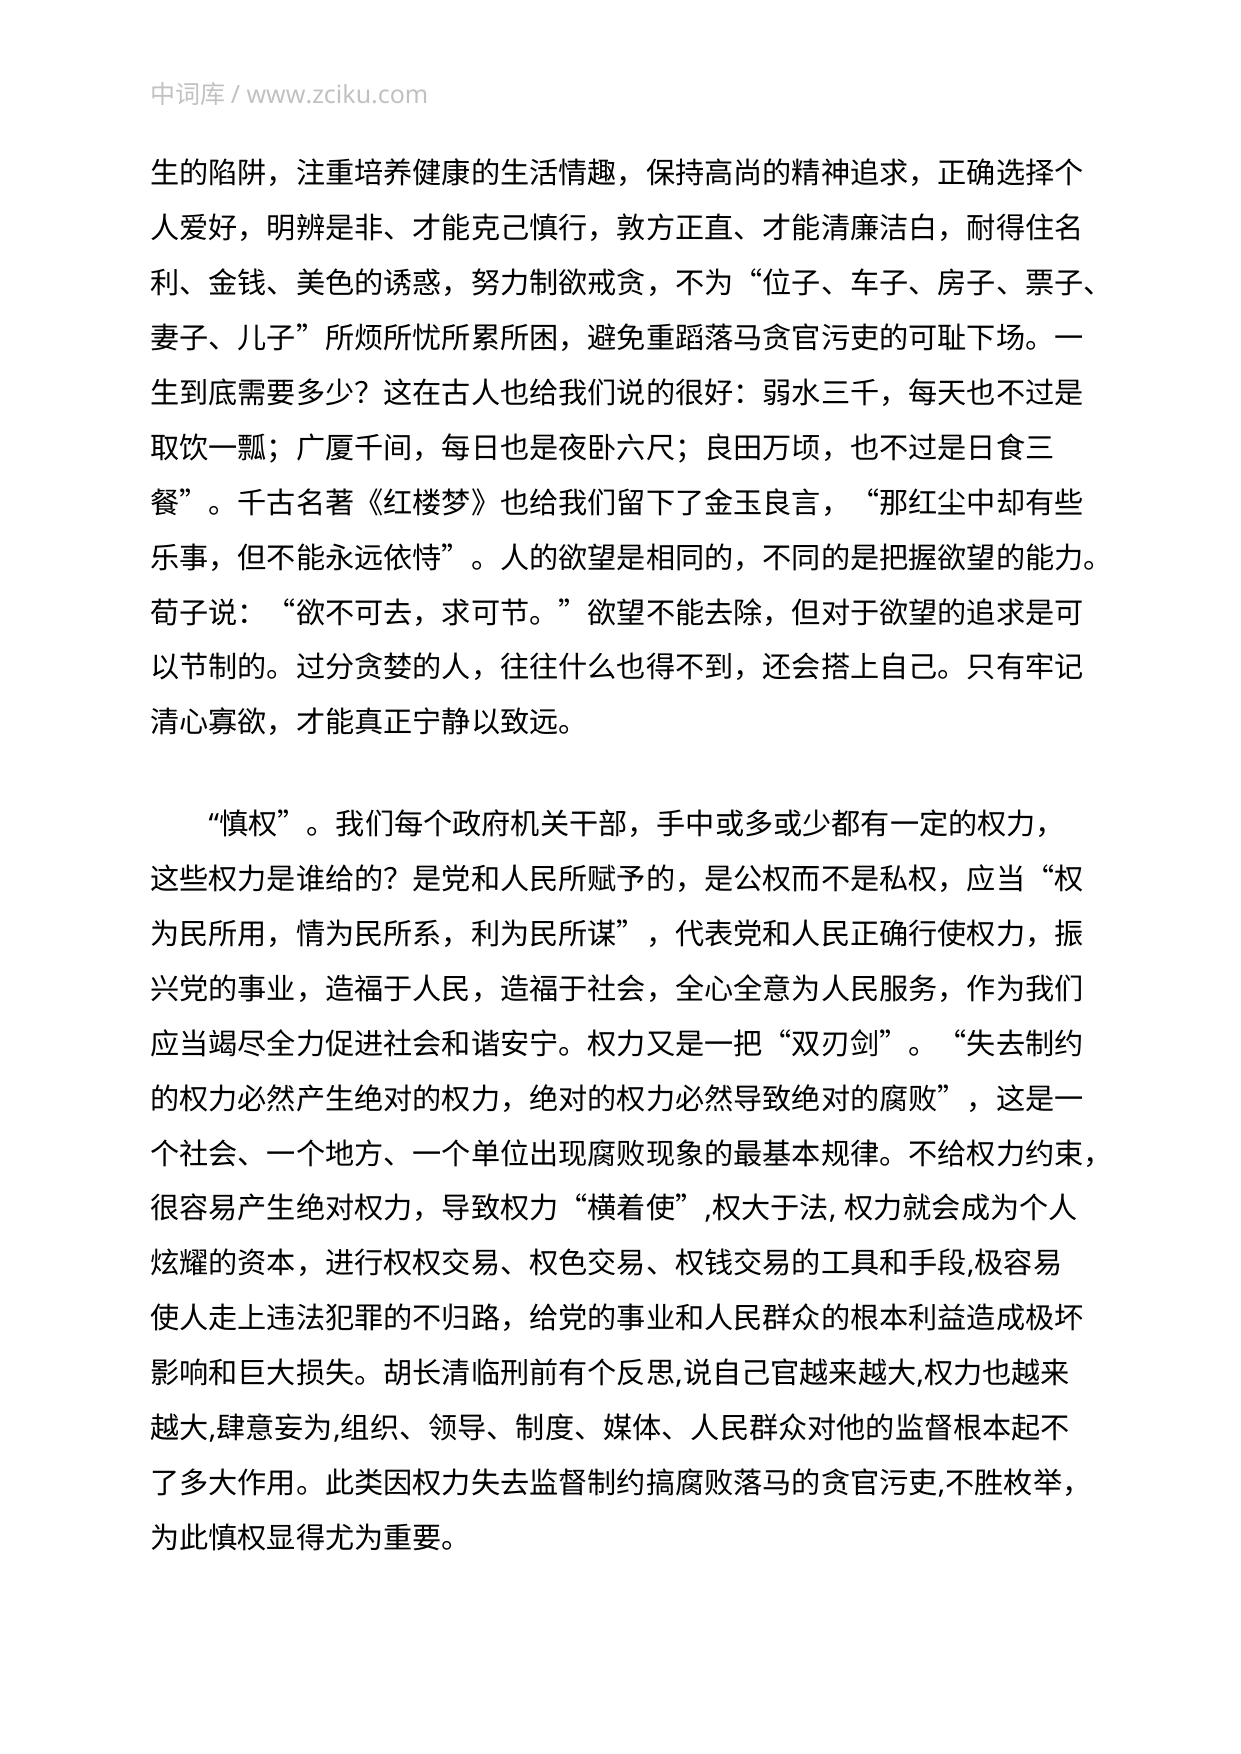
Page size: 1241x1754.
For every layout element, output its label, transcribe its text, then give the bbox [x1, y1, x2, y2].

text “慎权”。我们每个政府机关干部，手中或多或少都有一定的权力，这些权力是谁给的？是党和人民所赋予的，是公权而不是私权，应当“权为民所用，情为民所系，利为民所谋”，代表党和人民正确行使权力，振兴党的事业，造福于人民，造福于社会，全心全意为人民服务，作为我们应当竭尽全力促进社会和谐安宁。权力又是一把“双刃剑”。“失去制约的权力必然产生绝对的权力，绝对的权力必然导致绝对的腐败”，这是一个社会、一个地方、一个单位出现腐败现象的最基本规律。不给权力约束，很容易产生绝对权力，导致权力“横着使”,权大于法, 权力就会成为个人炫耀的资本，进行权权交易、权色交易、权钱交易的工具和手段,极容易使人走上违法犯罪的不归路，给党的事业和人民群众的根本利益造成极坏影响和巨大损失。胡长清临刑前有个反思,说自己官越来越大,权力也越来越大,肆意妄为,组织、领导、制度、媒体、人民群众对他的监督根本起不了多大作用。此类因权力失去监督制约搞腐败落马的贪官污吏,不胜枚举，为此慎权显得尤为重要。 [150, 801, 1090, 1557]
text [150, 150, 1090, 741]
